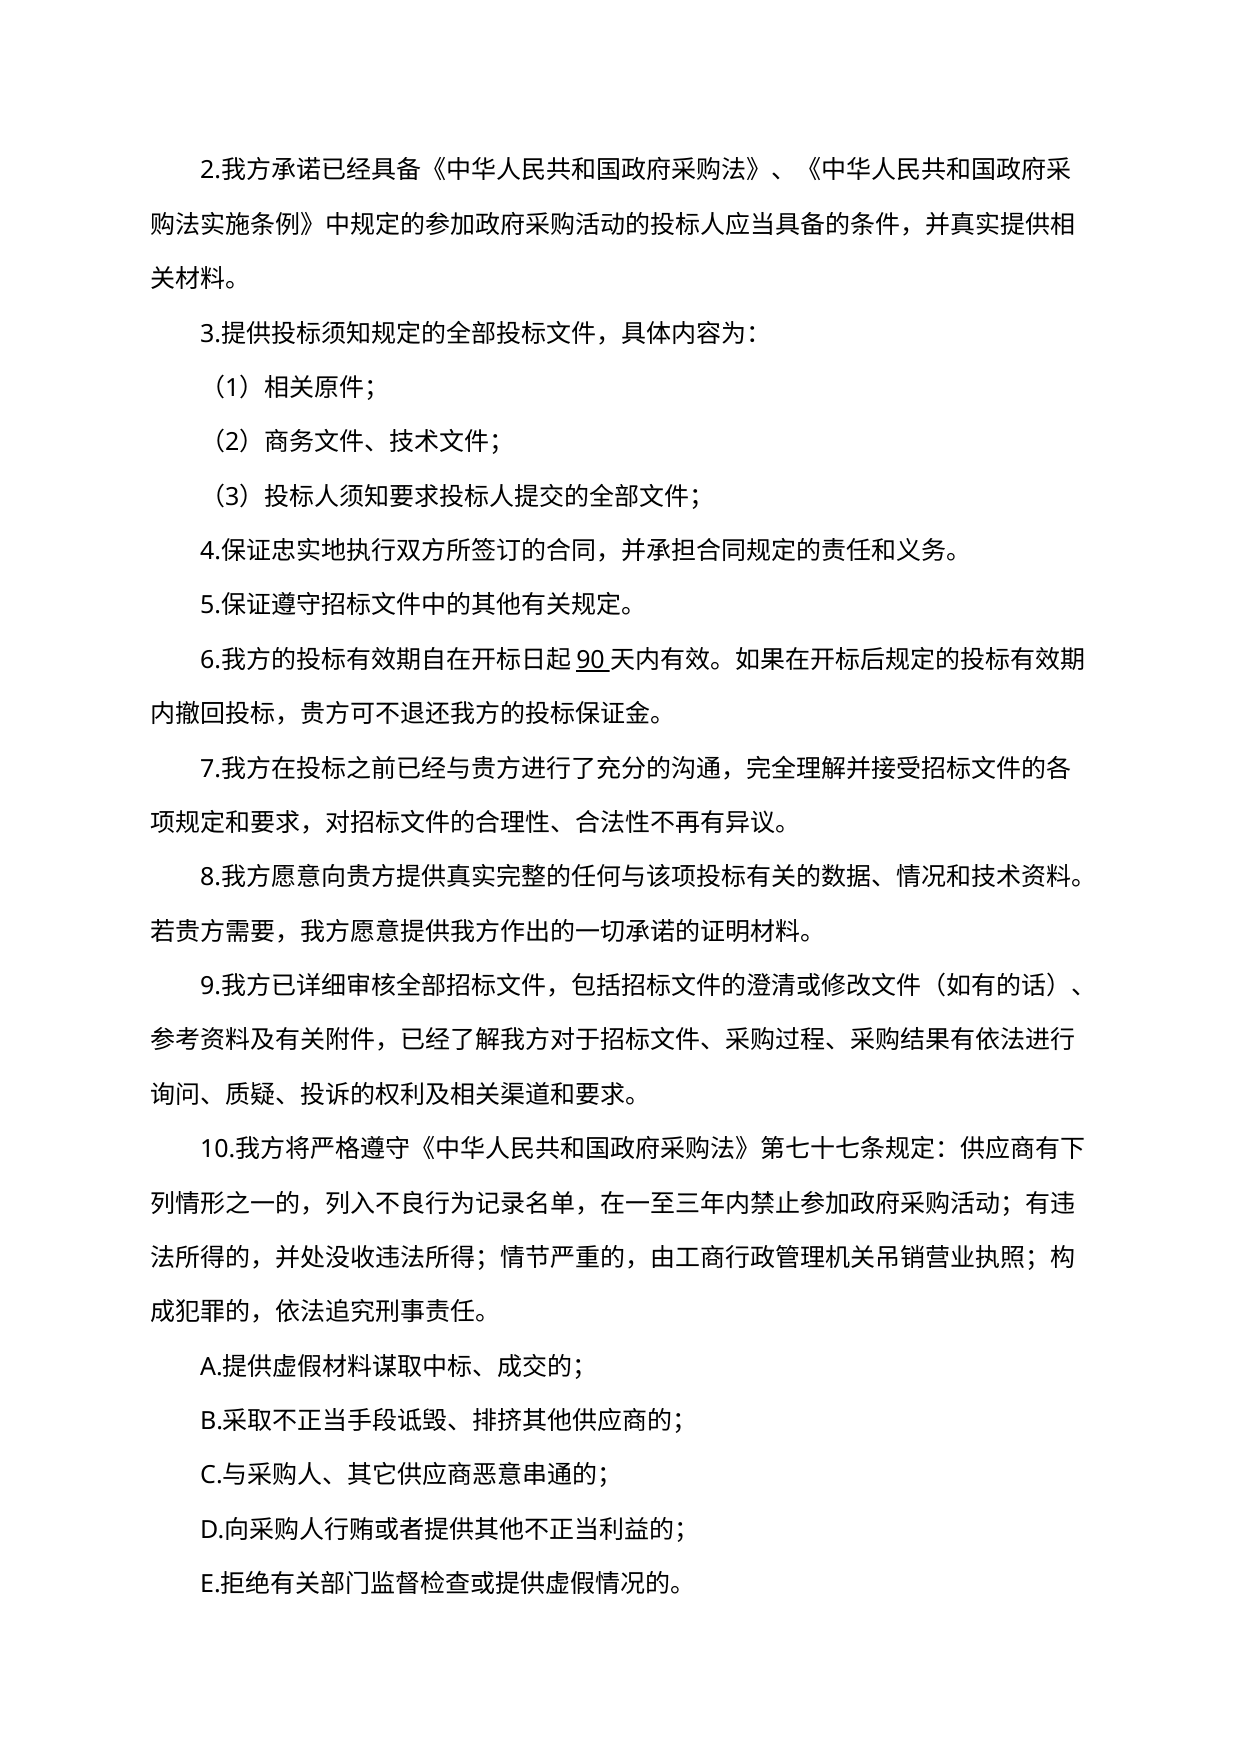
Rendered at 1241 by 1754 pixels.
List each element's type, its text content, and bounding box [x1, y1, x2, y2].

text （2）商务文件、技术文件； [150, 422, 1090, 458]
text C.与采购人、其它供应商恶意串通的； [150, 1455, 1090, 1491]
text 4.保证忠实地执行双方所签订的合同，并承担合同规定的责任和义务。 [150, 531, 1090, 567]
text D.向采购人行贿或者提供其他不正当利益的； [150, 1509, 1090, 1546]
text 2.我方承诺已经具备《中华人民共和国政府采购法》、《中华人民共和国政府采购法实施条例》中规定的参加政府采购活动的投标人应当具备的条件，并真实提供相关材料。 [150, 150, 1090, 295]
text 5.保证遵守招标文件中的其他有关规定。 [150, 585, 1090, 621]
text 8.我方愿意向贵方提供真实完整的任何与该项投标有关的数据、情况和技术资料。若贵方需要，我方愿意提供我方作出的一切承诺的证明材料。 [150, 857, 1090, 947]
text 7.我方在投标之前已经与贵方进行了充分的沟通，完全理解并接受招标文件的各项规定和要求，对招标文件的合理性、合法性不再有异议。 [150, 748, 1090, 839]
text 10.我方将严格遵守《中华人民共和国政府采购法》第七十七条规定：供应商有下列情形之一的，列入不良行为记录名单，在一至三年内禁止参加政府采购活动；有违法所得的，并处没收违法所得；情节严重的，由工商行政管理机关吊销营业执照；构成犯罪的，依法追究刑事责任。 [150, 1129, 1090, 1328]
text 9.我方已详细审核全部招标文件，包括招标文件的澄清或修改文件（如有的话）、参考资料及有关附件，已经了解我方对于招标文件、采购过程、采购结果有依法进行询问、质疑、投诉的权利及相关渠道和要求。 [150, 966, 1090, 1111]
text 6.我方的投标有效期自在开标日起90天内有效。如果在开标后规定的投标有效期内撤回投标，贵方可不退还我方的投标保证金。 [150, 639, 1090, 730]
text E.拒绝有关部门监督检查或提供虚假情况的。 [150, 1564, 1090, 1600]
text B.采取不正当手段诋毁、排挤其他供应商的； [150, 1401, 1090, 1437]
text （1）相关原件； [150, 367, 1090, 404]
text （3）投标人须知要求投标人提交的全部文件； [150, 476, 1090, 512]
text 3.提供投标须知规定的全部投标文件，具体内容为： [150, 313, 1090, 349]
text A.提供虚假材料谋取中标、成交的； [150, 1346, 1090, 1382]
